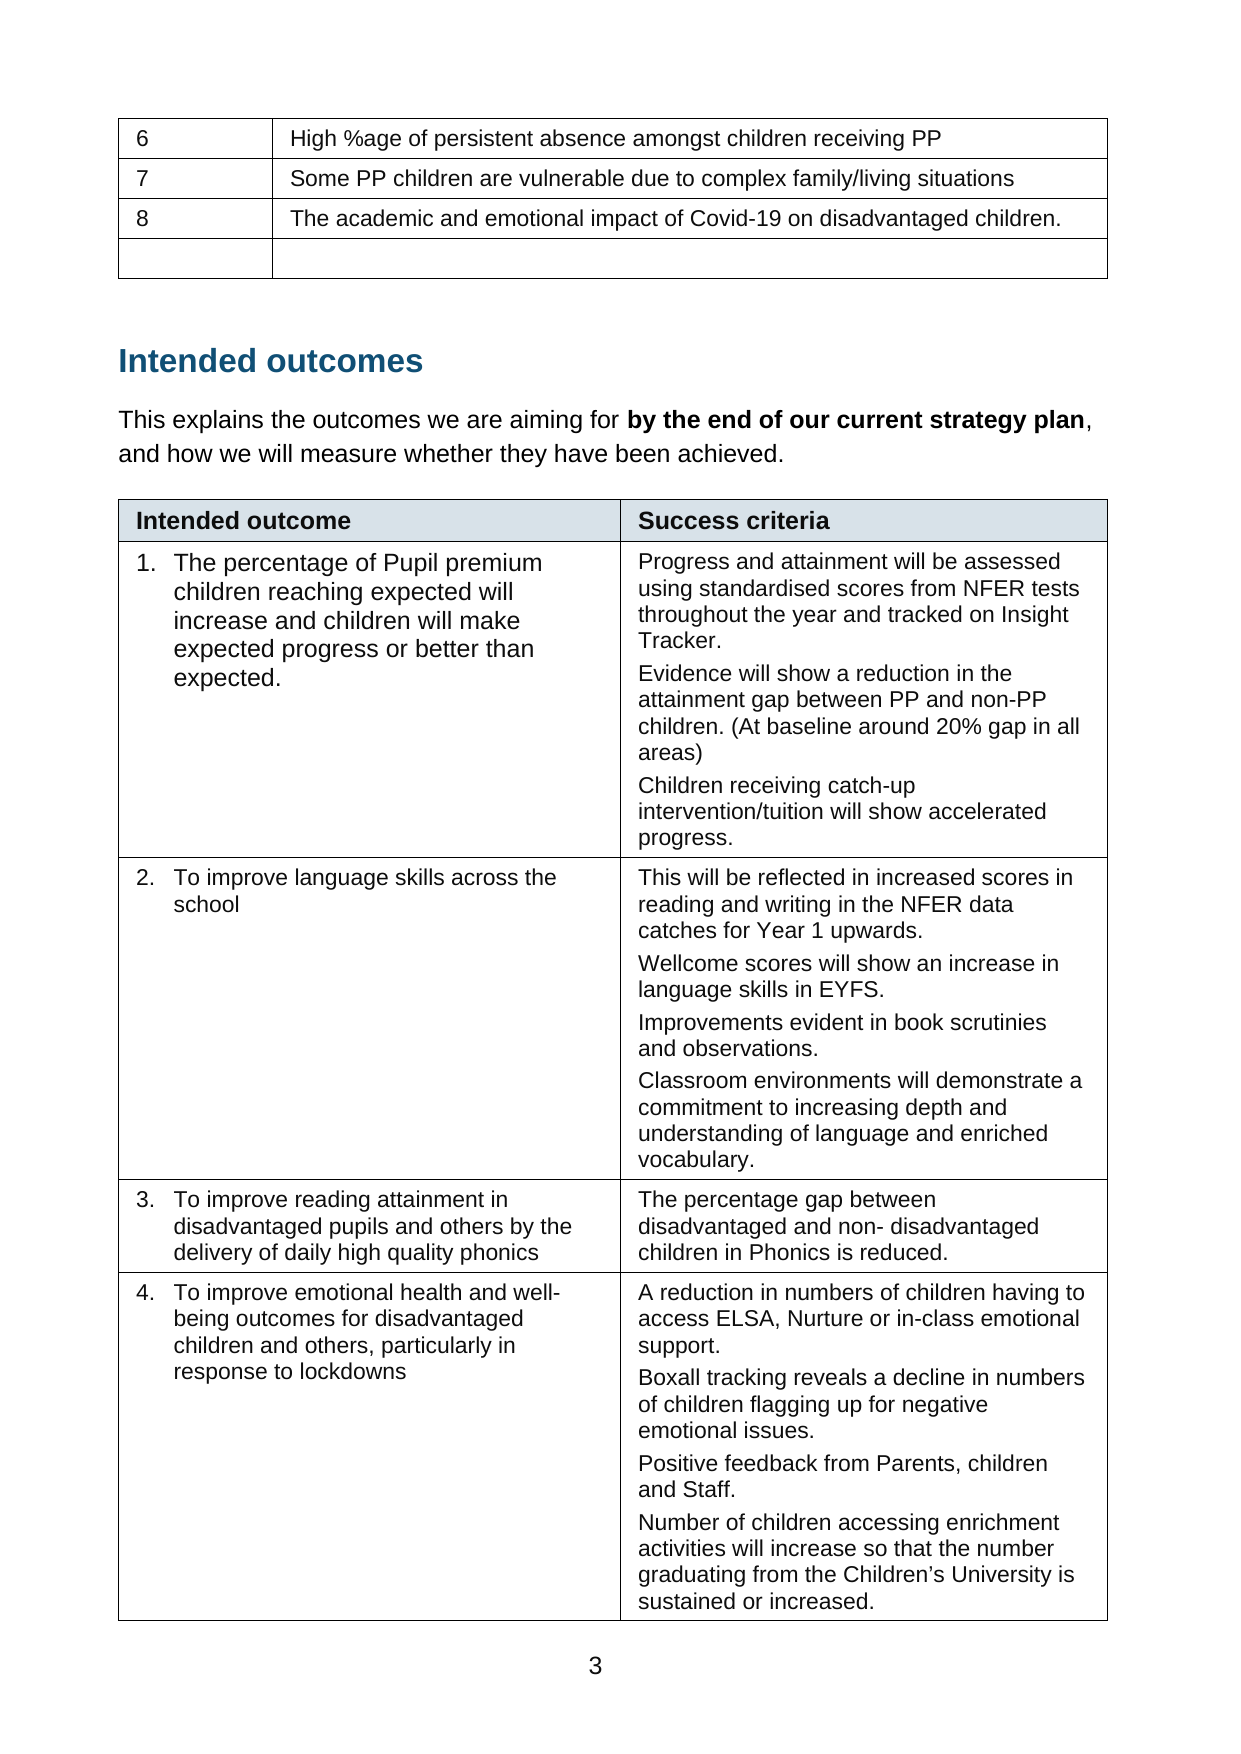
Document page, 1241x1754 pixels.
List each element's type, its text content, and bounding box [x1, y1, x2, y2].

table_cell 7 [119, 159, 272, 198]
table_cell The percentage gap between disadvantaged and non- disadvantaged children in Phonics is reduced. [621, 1180, 1107, 1272]
table_cell The percentage of Pupil premium children reaching expected will increase and children will make expected progress or better than expected. [119, 542, 620, 857]
table_cell To improve language skills across the school [119, 858, 620, 1179]
table_cell The academic and emotional impact of Covid-19 on disadvantaged children. [273, 199, 1107, 238]
text This explains the outcomes we are aiming for by the end of our current strategy plan, and how we will measure whether they have been achieved. [118, 405, 1107, 468]
table_cell To improve reading attainment in disadvantaged pupils and others by the delivery of daily high quality phonics [119, 1180, 620, 1272]
table_cell [119, 239, 272, 278]
table_cell This will be reflected in increased scores in reading and writing in the NFER data catches for Year 1 upwards. Wellcome scores will show an increase in language skills in EYFS. Improvements evident in book scrutinies and observations. Classroom environments will demonstrate a commitment to increasing depth and understanding of language and enriched vocabulary. [621, 858, 1107, 1179]
table_cell Progress and attainment will be assessed using standardised scores from NFER tests throughout the year and tracked on Insight Tracker. Evidence will show a reduction in the attainment gap between PP and non-PP children. (At baseline around 20% gap in all areas) Children receiving catch-up intervention/tuition will show accelerated progress. [621, 542, 1107, 857]
table_header Intended outcome [119, 500, 620, 541]
subtitle Intended outcomes [118, 341, 1107, 380]
table_cell A reduction in numbers of children having to access ELSA, Nurture or in-class emotional support. Boxall tracking reveals a decline in numbers of children flagging up for negative emotional issues. Positive feedback from Parents, children and Staff. Number of children accessing enrichment activities will increase so that the number graduating from the Children’s University is sustained or increased. [621, 1273, 1107, 1620]
table_cell High %age of persistent absence amongst children receiving PP [273, 119, 1107, 158]
table_cell [273, 239, 1107, 278]
table_cell To improve emotional health and well-being outcomes for disadvantaged children and others, particularly in response to lockdowns [119, 1273, 620, 1620]
table_cell 8 [119, 199, 272, 238]
table_cell 6 [119, 119, 272, 158]
table_header Success criteria [621, 500, 1107, 541]
table_cell Some PP children are vulnerable due to complex family/living situations [273, 159, 1107, 198]
